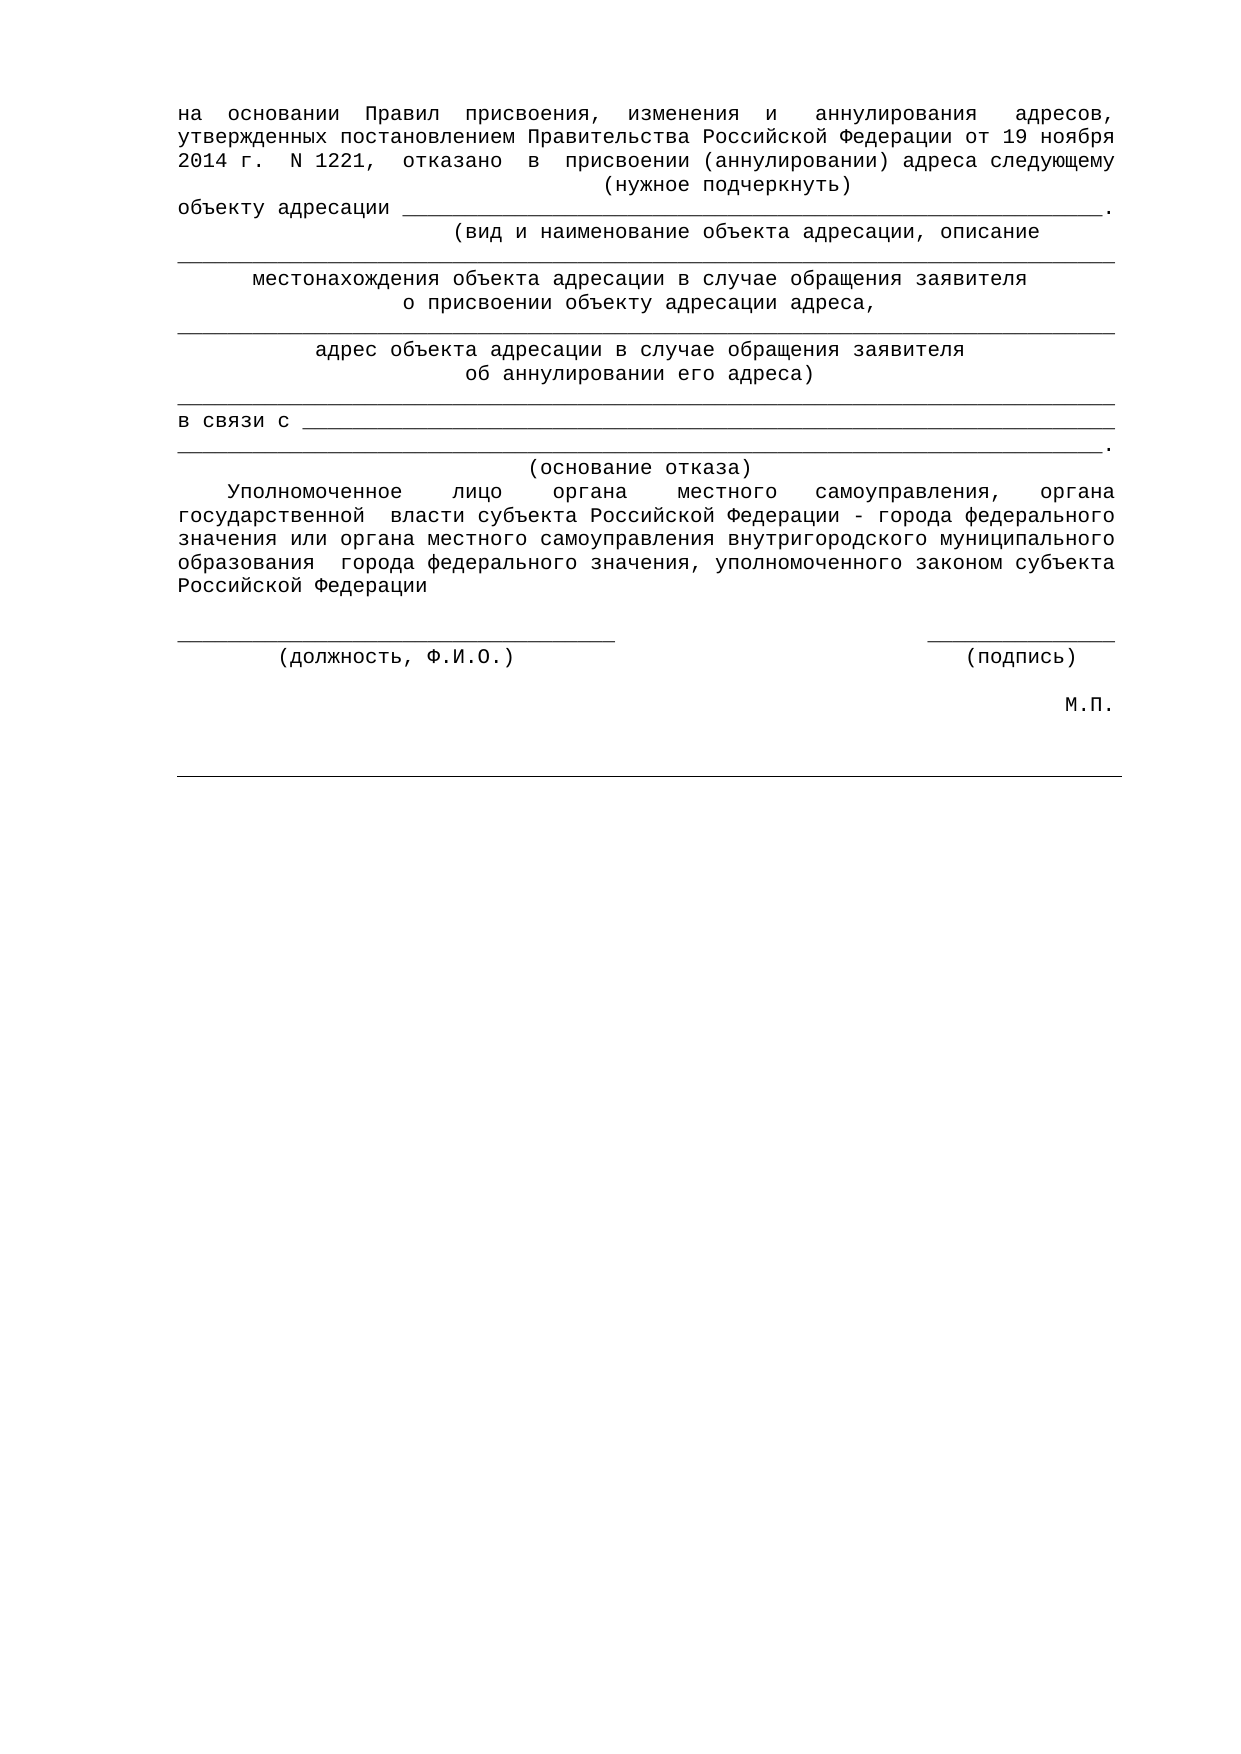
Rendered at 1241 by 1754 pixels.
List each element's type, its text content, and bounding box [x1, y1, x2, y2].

text о присвоении объекту адресации адреса, [177, 292, 1122, 315]
text об аннулировании его адреса) [177, 363, 1122, 386]
text (нужное подчеркнуть) [177, 173, 1122, 197]
text Российской Федерации [177, 576, 1122, 599]
text местонахождения объекта адресации в случае обращения заявителя [177, 268, 1122, 292]
text на основании Правил присвоения, изменения и аннулирования адресов, [177, 103, 1122, 126]
text объекту адресации ________________________________________________________. [177, 197, 1122, 221]
text ___________________________________________________________________________ [177, 244, 1122, 268]
text (должность, Ф.И.О.) (подпись) [177, 646, 1122, 670]
text утвержденных постановлением Правительства Российской Федерации от 19 ноября [177, 126, 1122, 150]
text ___________________________________________________________________________ [177, 386, 1122, 410]
text М.П. [177, 694, 1122, 717]
text образования города федерального значения, уполномоченного законом субъекта [177, 552, 1122, 576]
text Уполномоченное лицо органа местного самоуправления, органа [177, 481, 1122, 504]
text 2014 г. N 1221, отказано в присвоении (аннулировании) адреса следующему [177, 150, 1122, 173]
text (вид и наименование объекта адресации, описание [177, 221, 1122, 244]
text (основание отказа) [177, 457, 1122, 481]
text государственной власти субъекта Российской Федерации - города федерального [177, 504, 1122, 528]
text адрес объекта адресации в случае обращения заявителя [177, 339, 1122, 363]
text ___________________________________________________________________________ [177, 315, 1122, 339]
text ___________________________________ _______________ [177, 623, 1122, 646]
text __________________________________________________________________________. [177, 434, 1122, 457]
text в связи с _________________________________________________________________ [177, 410, 1122, 434]
text значения или органа местного самоуправления внутригородского муниципального [177, 528, 1122, 552]
